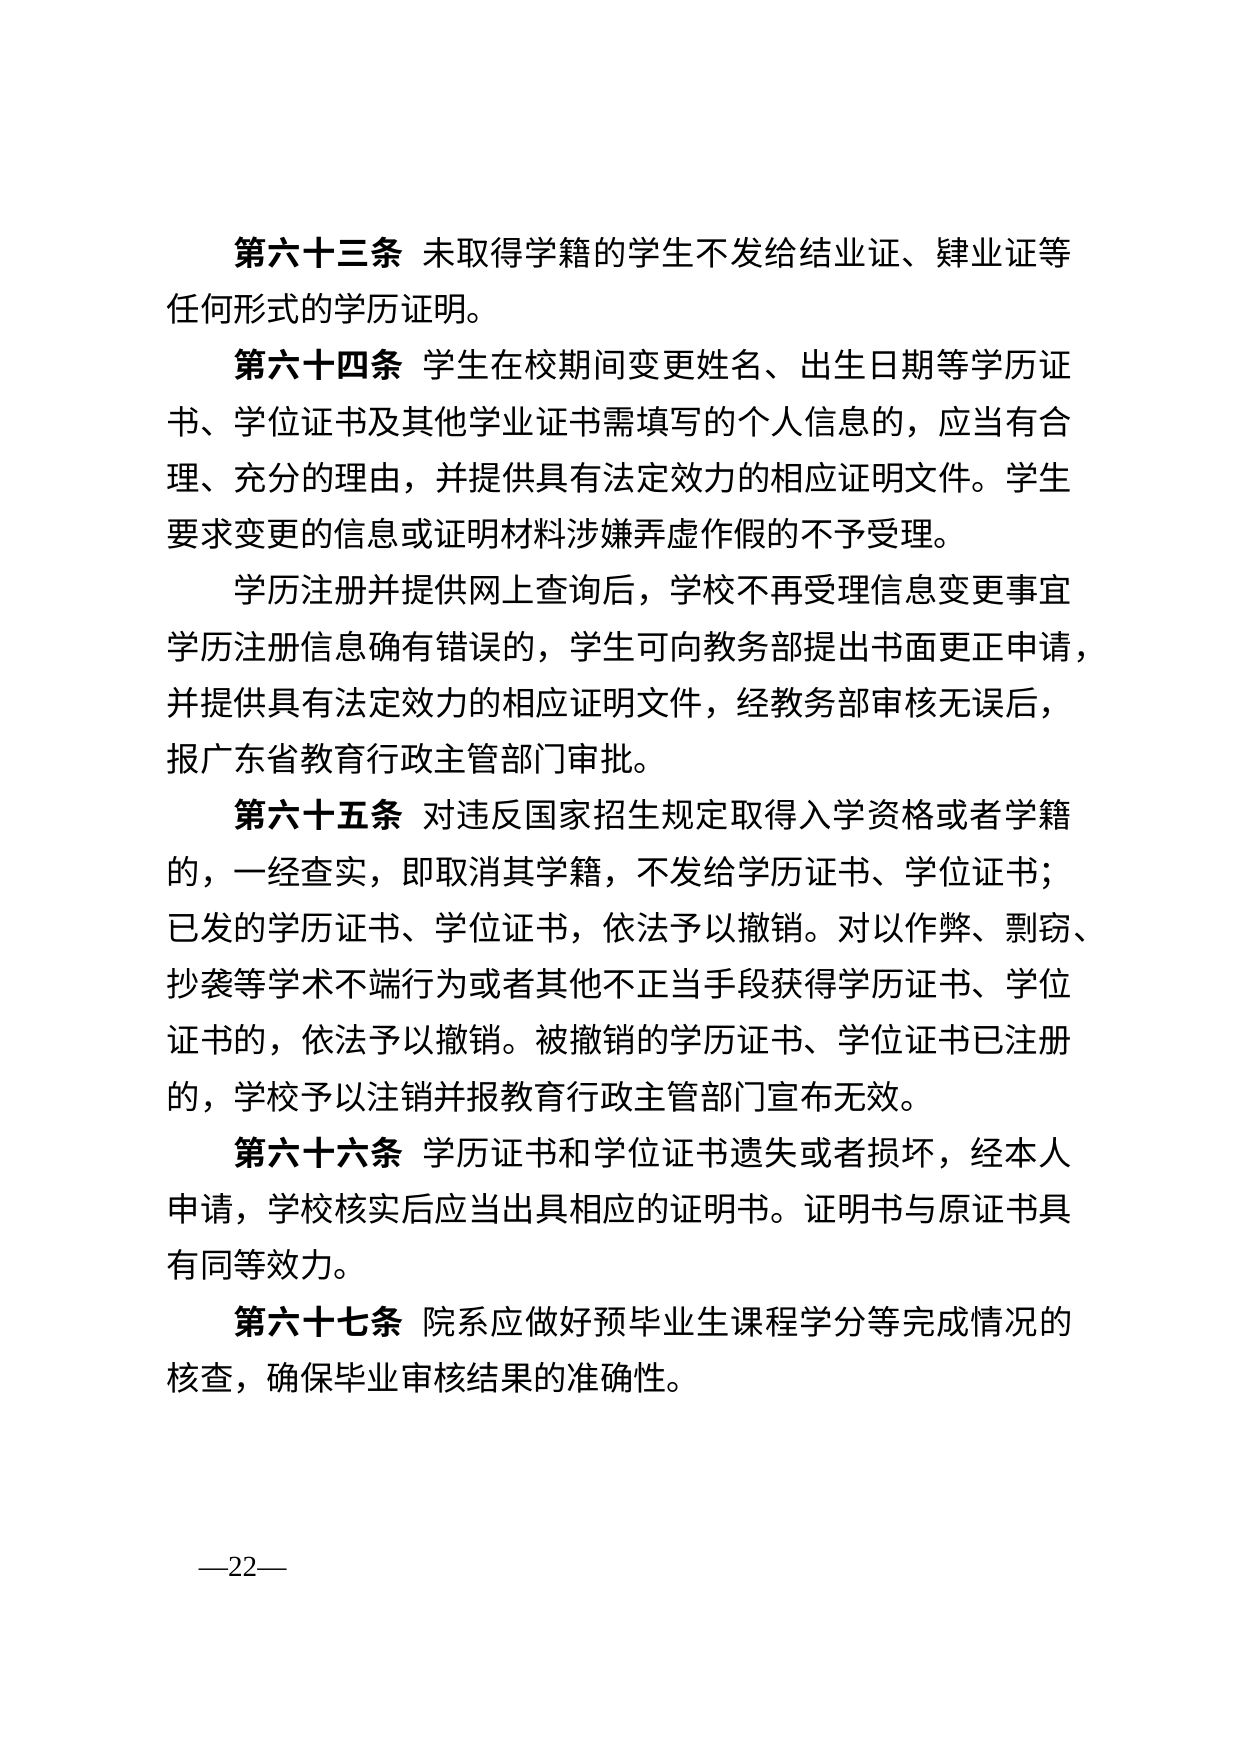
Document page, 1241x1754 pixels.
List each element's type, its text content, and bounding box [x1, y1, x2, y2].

text 第六十四条 学生在校期间变更姓名、出生日期等学历证书、学位证书及其他学业证书需填写的个人信息的，应当有合理、充分的理由，并提供具有法定效力的相应证明文件。学生要求变更的信息或证明材料涉嫌弄虚作假的不予受理。 [167, 331, 1074, 556]
text 第六十七条 院系应做好预毕业生课程学分等完成情况的核查，确保毕业审核结果的准确性。 [167, 1287, 1074, 1400]
text 学历注册并提供网上查询后，学校不再受理信息变更事宜。学历注册信息确有错误的，学生可向教务部提出书面更正申请，并提供具有法定效力的相应证明文件，经教务部审核无误后，报广东省教育行政主管部门审批。 [167, 556, 1074, 781]
text 第六十六条 学历证书和学位证书遗失或者损坏，经本人申请，学校核实后应当出具相应的证明书。证明书与原证书具有同等效力。 [167, 1119, 1074, 1287]
text 第六十三条 未取得学籍的学生不发给结业证、肄业证等任何形式的学历证明。 [167, 219, 1074, 331]
text 第六十五条 对违反国家招生规定取得入学资格或者学籍的，一经查实，即取消其学籍，不发给学历证书、学位证书；已发的学历证书、学位证书，依法予以撤销。对以作弊、剽窃、抄袭等学术不端行为或者其他不正当手段获得学历证书、学位证书的，依法予以撤销。被撤销的学历证书、学位证书已注册的，学校予以注销并报教育行政主管部门宣布无效。 [167, 781, 1074, 1119]
